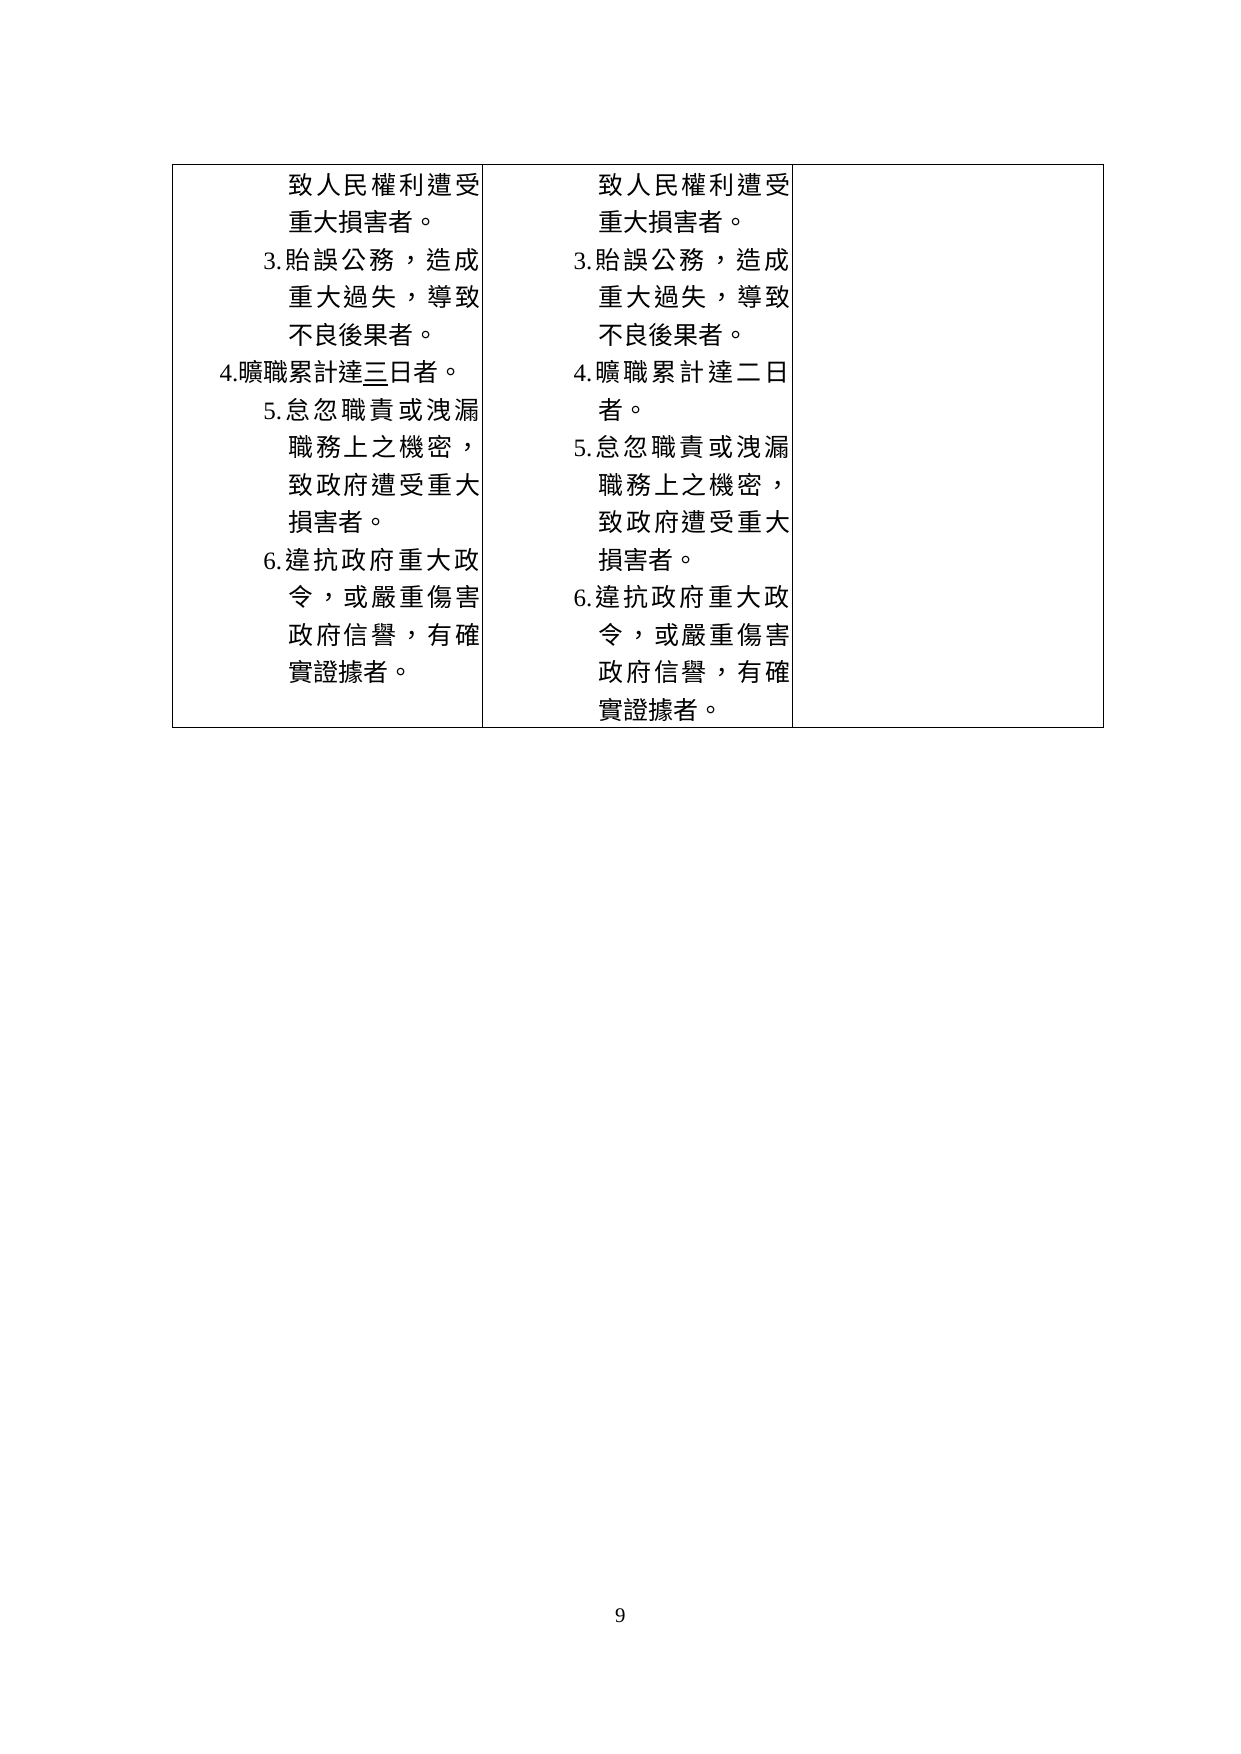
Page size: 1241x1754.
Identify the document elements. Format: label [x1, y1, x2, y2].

table_cell [483, 165, 792, 727]
table_cell [173, 165, 482, 727]
table_cell [793, 165, 1103, 727]
